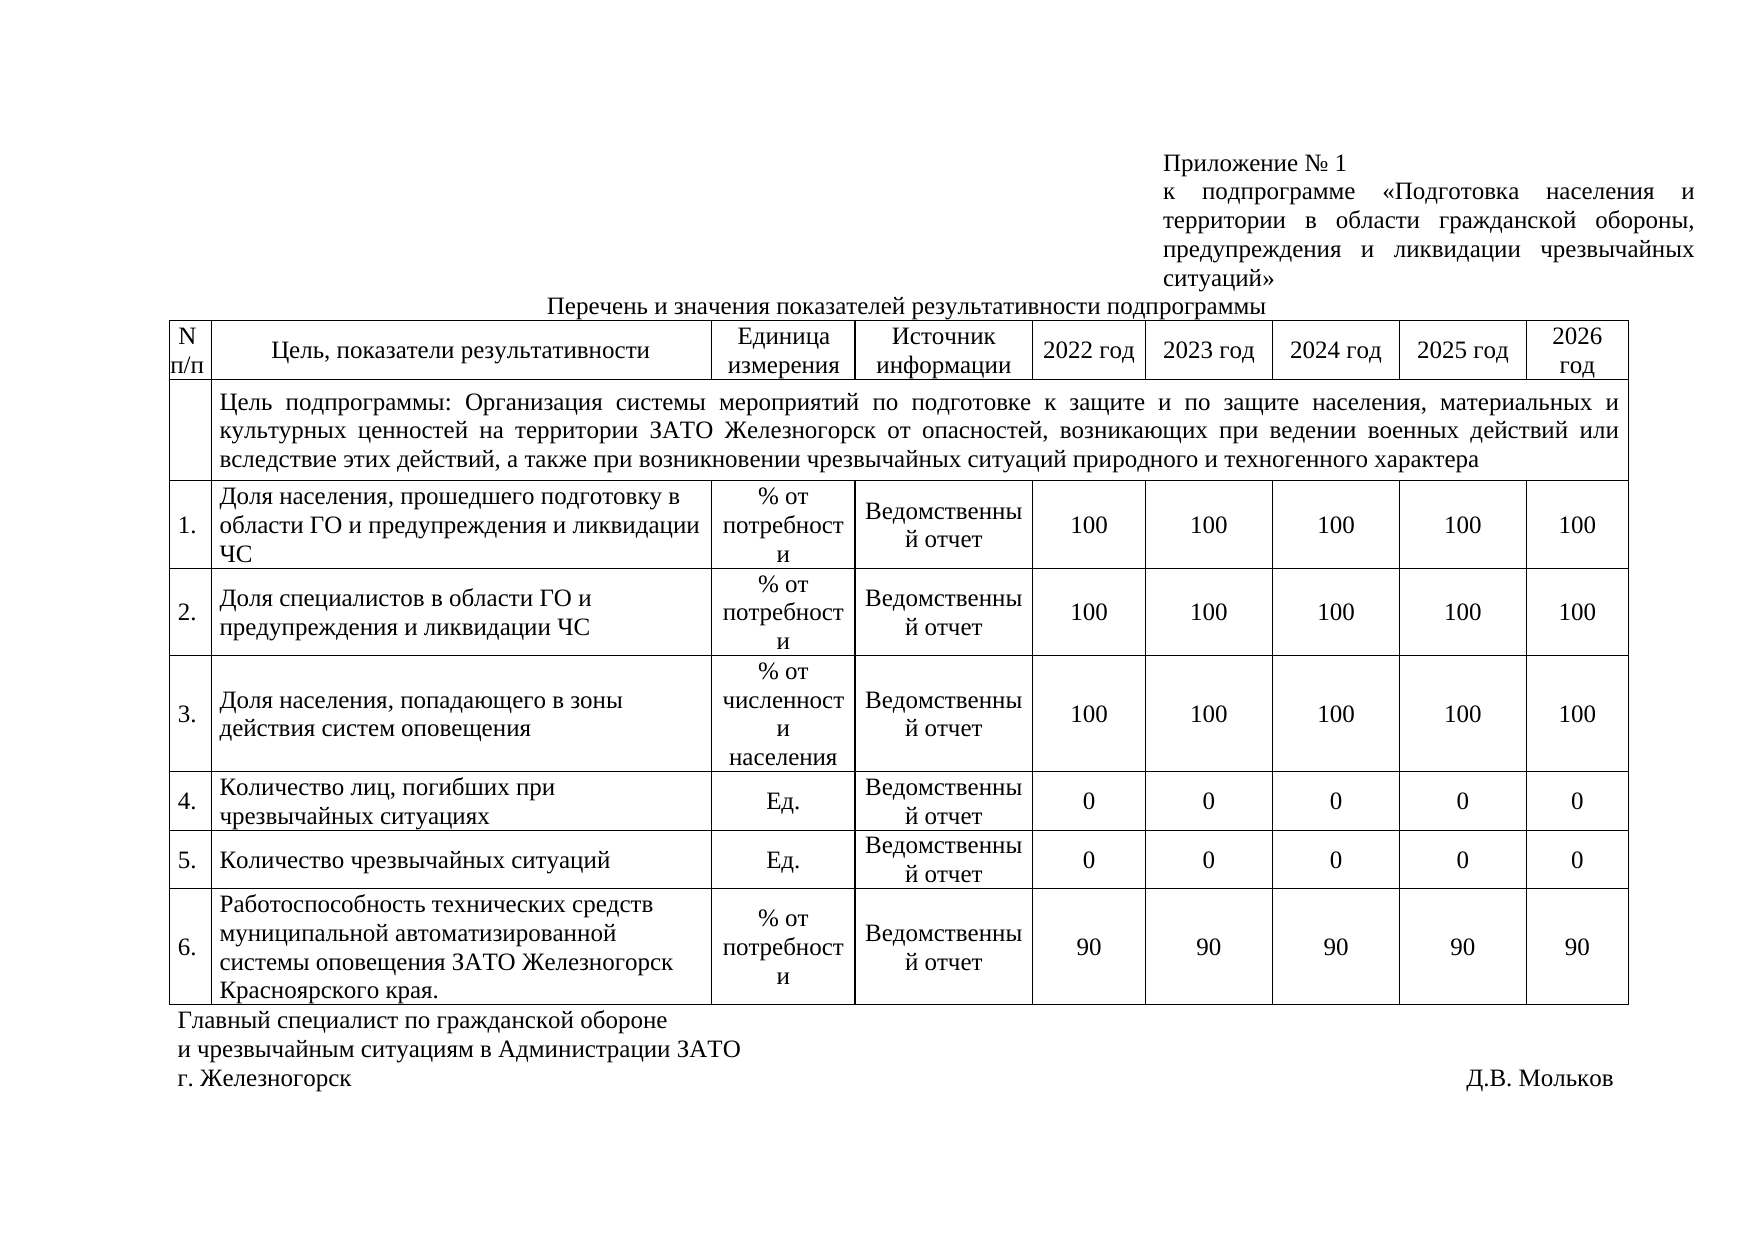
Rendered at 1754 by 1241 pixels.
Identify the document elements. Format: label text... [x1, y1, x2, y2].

table_header N п/п [170, 321, 211, 379]
table_cell % от численности населения [712, 656, 854, 771]
table_cell 3. [170, 656, 211, 771]
table_header 2024 год [1273, 321, 1399, 379]
table_cell 0 [1527, 831, 1628, 888]
table_cell 0 [1033, 772, 1145, 829]
table_cell 0 [1033, 831, 1145, 888]
table_cell 0 [1400, 831, 1526, 888]
table_cell 90 [1527, 889, 1628, 1004]
table_cell Количество лиц, погибших при чрезвычайных ситуациях [212, 772, 711, 829]
table_cell Ведомственный отчет [856, 889, 1032, 1004]
table_header Главный специалист по гражданской обороне и чрезвычайным ситуациям в Администрации ЗАТО г. Железногорск [166, 1005, 1089, 1091]
table_cell 90 [1273, 889, 1399, 1004]
table_cell Цель подпрограммы: Организация системы мероприятий по подготовке к защите и по защите населения, материальных и культурных ценностей на территории ЗАТО Железногорск от опасностей, возникающих при ведении военных действий или вследствие этих действий, а также при возникновении чрезвычайных ситуаций природного и техногенного характера [212, 380, 1628, 480]
table_cell 4. [170, 772, 211, 829]
table_cell 0 [1273, 772, 1399, 829]
table_cell 90 [1146, 889, 1272, 1004]
table_cell Доля специалистов в области ГО и предупреждения и ликвидации ЧС [212, 569, 711, 655]
table_cell 90 [1033, 889, 1145, 1004]
table_cell 100 [1033, 569, 1145, 655]
table_cell % от потребности [712, 569, 854, 655]
table_cell 100 [1527, 656, 1628, 771]
table_header Единица измерения [712, 321, 854, 379]
table_header 2023 год [1146, 321, 1272, 379]
table_header 2025 год [1400, 321, 1526, 379]
table_cell Работоспособность технических средств муниципальной автоматизированной системы оповещения ЗАТО Железногорск Красноярского края. [212, 889, 711, 1004]
table_cell Доля населения, попадающего в зоны действия систем оповещения [212, 656, 711, 771]
table_cell Доля населения, прошедшего подготовку в области ГО и предупреждения и ликвидации ЧС [212, 481, 711, 568]
table_cell 100 [1400, 481, 1526, 568]
table_cell 100 [1273, 481, 1399, 568]
table_cell 100 [1146, 569, 1272, 655]
table_cell Ведомственный отчет [856, 831, 1032, 888]
table_cell Ед. [712, 772, 854, 829]
table_cell 100 [1527, 569, 1628, 655]
table_cell [170, 380, 211, 480]
table_cell 6. [170, 889, 211, 1004]
table_cell 0 [1527, 772, 1628, 829]
table_cell Ед. [712, 831, 854, 888]
table_cell 0 [1273, 831, 1399, 888]
table_cell Ведомственный отчет [856, 481, 1032, 568]
table_header Цель, показатели результативности [212, 321, 711, 379]
table_header 2022 год [1033, 321, 1145, 379]
table_cell Количество чрезвычайных ситуаций [212, 831, 711, 888]
table_cell 100 [1273, 569, 1399, 655]
table_cell 90 [1400, 889, 1526, 1004]
table_header 2026 год [1527, 321, 1628, 379]
table_cell Ведомственный отчет [856, 772, 1032, 829]
table_cell 2. [170, 569, 211, 655]
table_header Приложение № 1 к подпрограмме «Подготовка населения и территории в области гражданской обороны, предупреждения и ликвидации чрезвычайных ситуаций» [1152, 148, 1706, 291]
table_cell 100 [1400, 569, 1526, 655]
table_cell 0 [1400, 772, 1526, 829]
text Перечень и значения показателей результативности подпрограммы [177, 291, 1636, 320]
table_cell 100 [1033, 656, 1145, 771]
table_cell % от потребности [712, 889, 854, 1004]
table_cell Ведомственный отчет [856, 656, 1032, 771]
table_cell 1. [170, 481, 211, 568]
table_header Д.В. Мольков [1089, 1005, 1624, 1091]
table_cell 0 [1146, 831, 1272, 888]
table_cell 100 [1527, 481, 1628, 568]
table_cell 100 [1146, 481, 1272, 568]
table_cell 100 [1400, 656, 1526, 771]
table_cell % от потребности [712, 481, 854, 568]
table_cell Ведомственный отчет [856, 569, 1032, 655]
table_cell 100 [1146, 656, 1272, 771]
table_header Источник информации [856, 321, 1032, 379]
table_cell 5. [170, 831, 211, 888]
table_cell 0 [1146, 772, 1272, 829]
table_cell 100 [1033, 481, 1145, 568]
table_cell 100 [1273, 656, 1399, 771]
